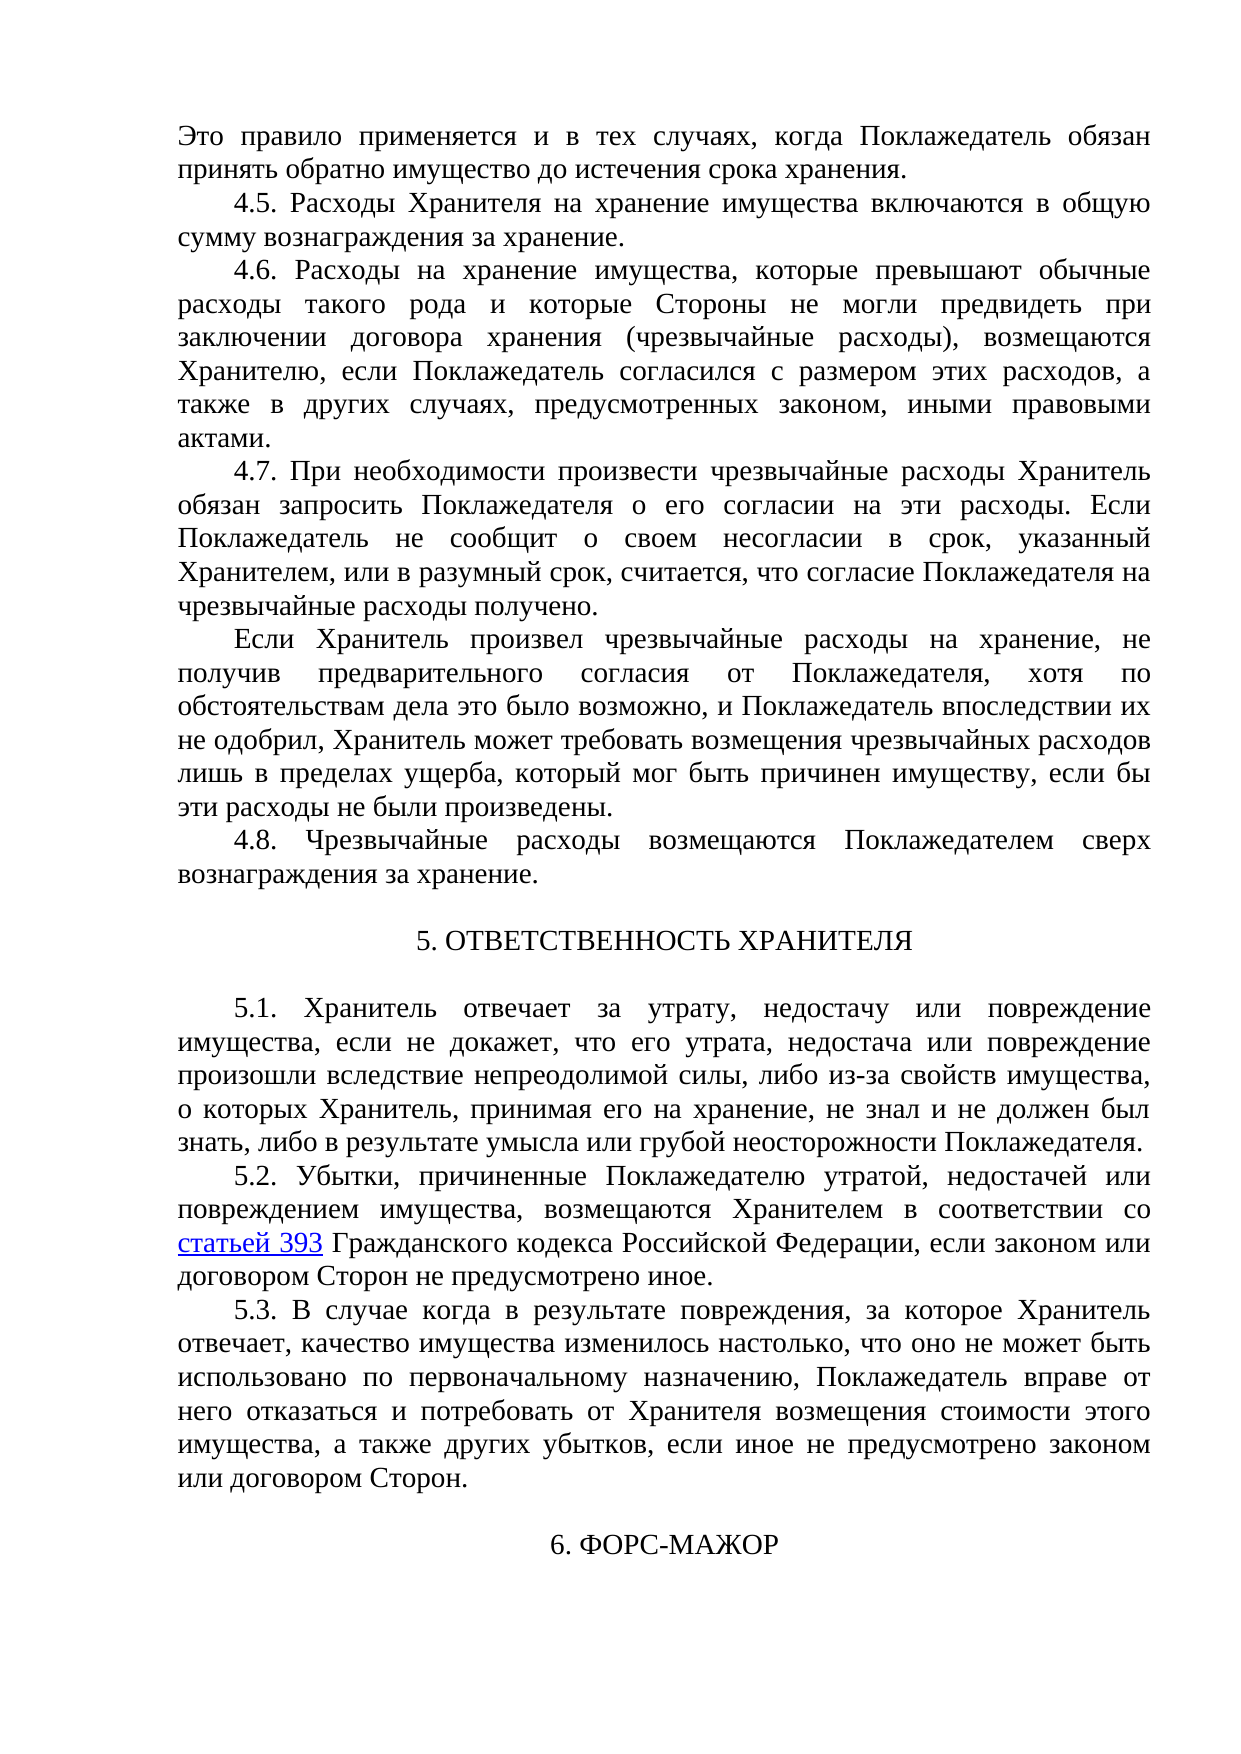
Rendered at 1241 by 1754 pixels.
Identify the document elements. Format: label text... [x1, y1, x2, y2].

text 4.5. Расходы Хранителя на хранение имущества включаются в общую сумму вознаграждения за хранение. [177, 185, 1152, 252]
text 5. ОТВЕТСТВЕННОСТЬ ХРАНИТЕЛЯ [177, 923, 1152, 957]
text 5.3. В случае когда в результате повреждения, за которое Хранитель отвечает, качество имущества изменилось настолько, что оно не может быть использовано по первоначальному назначению, Поклажедатель вправе от него отказаться и потребовать от Хранителя возмещения стоимости этого имущества, а также других убытков, если иное не предусмотрено законом или договором Сторон. [177, 1292, 1152, 1493]
text 6. ФОРС-МАЖОР [177, 1527, 1152, 1560]
text 5.2. Убытки, причиненные Поклажедателю утратой, недостачей или повреждением имущества, возмещаются Хранителем в соответствии со статьей 393 Гражданского кодекса Российской Федерации, если законом или договором Сторон не предусмотрено иное. [177, 1158, 1152, 1292]
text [177, 118, 1152, 185]
text Если Хранитель произвел чрезвычайные расходы на хранение, не получив предварительного согласия от Поклажедателя, хотя по обстоятельствам дела это было возможно, и Поклажедатель впоследствии их не одобрил, Хранитель может требовать возмещения чрезвычайных расходов лишь в пределах ущерба, который мог быть причинен имуществу, если бы эти расходы не были произведены. [177, 621, 1152, 822]
text 4.6. Расходы на хранение имущества, которые превышают обычные расходы такого рода и которые Стороны не могли предвидеть при заключении договора хранения (чрезвычайные расходы), возмещаются Хранителю, если Поклажедатель согласился с размером этих расходов, а также в других случаях, предусмотренных законом, иными правовыми актами. [177, 252, 1152, 453]
text 5.1. Хранитель отвечает за утрату, недостачу или повреждение имущества, если не докажет, что его утрата, недостача или повреждение произошли вследствие непреодолимой силы, либо из-за свойств имущества, о которых Хранитель, принимая его на хранение, не знал и не должен был знать, либо в результате умысла или грубой неосторожности Поклажедателя. [177, 990, 1152, 1158]
text 4.8. Чрезвычайные расходы возмещаются Поклажедателем сверх вознаграждения за хранение. [177, 822, 1152, 889]
text 4.7. При необходимости произвести чрезвычайные расходы Хранитель обязан запросить Поклажедателя о его согласии на эти расходы. Если Поклажедатель не сообщит о своем несогласии в срок, указанный Хранителем, или в разумный срок, считается, что согласие Поклажедателя на чрезвычайные расходы получено. [177, 453, 1152, 621]
